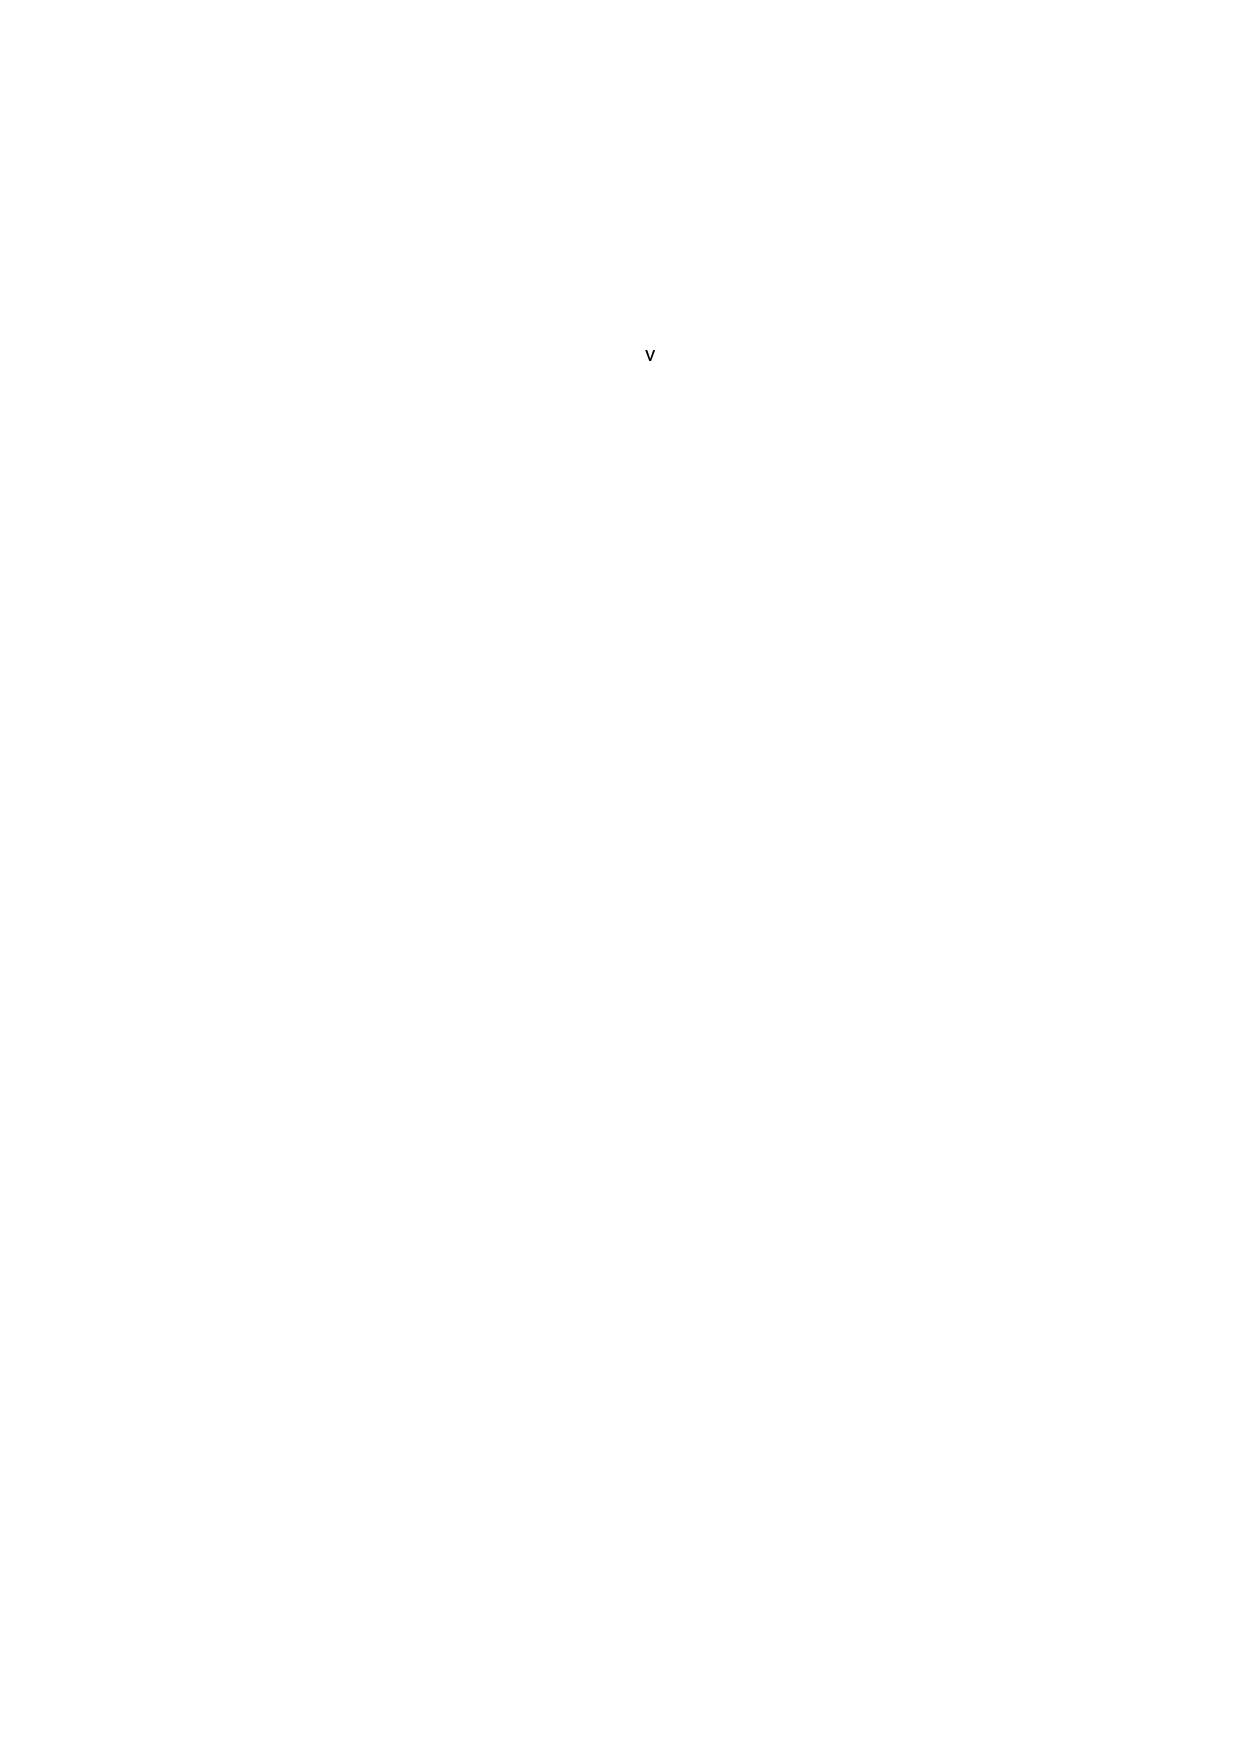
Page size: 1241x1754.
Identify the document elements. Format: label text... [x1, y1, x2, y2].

text v [175, 339, 1125, 367]
